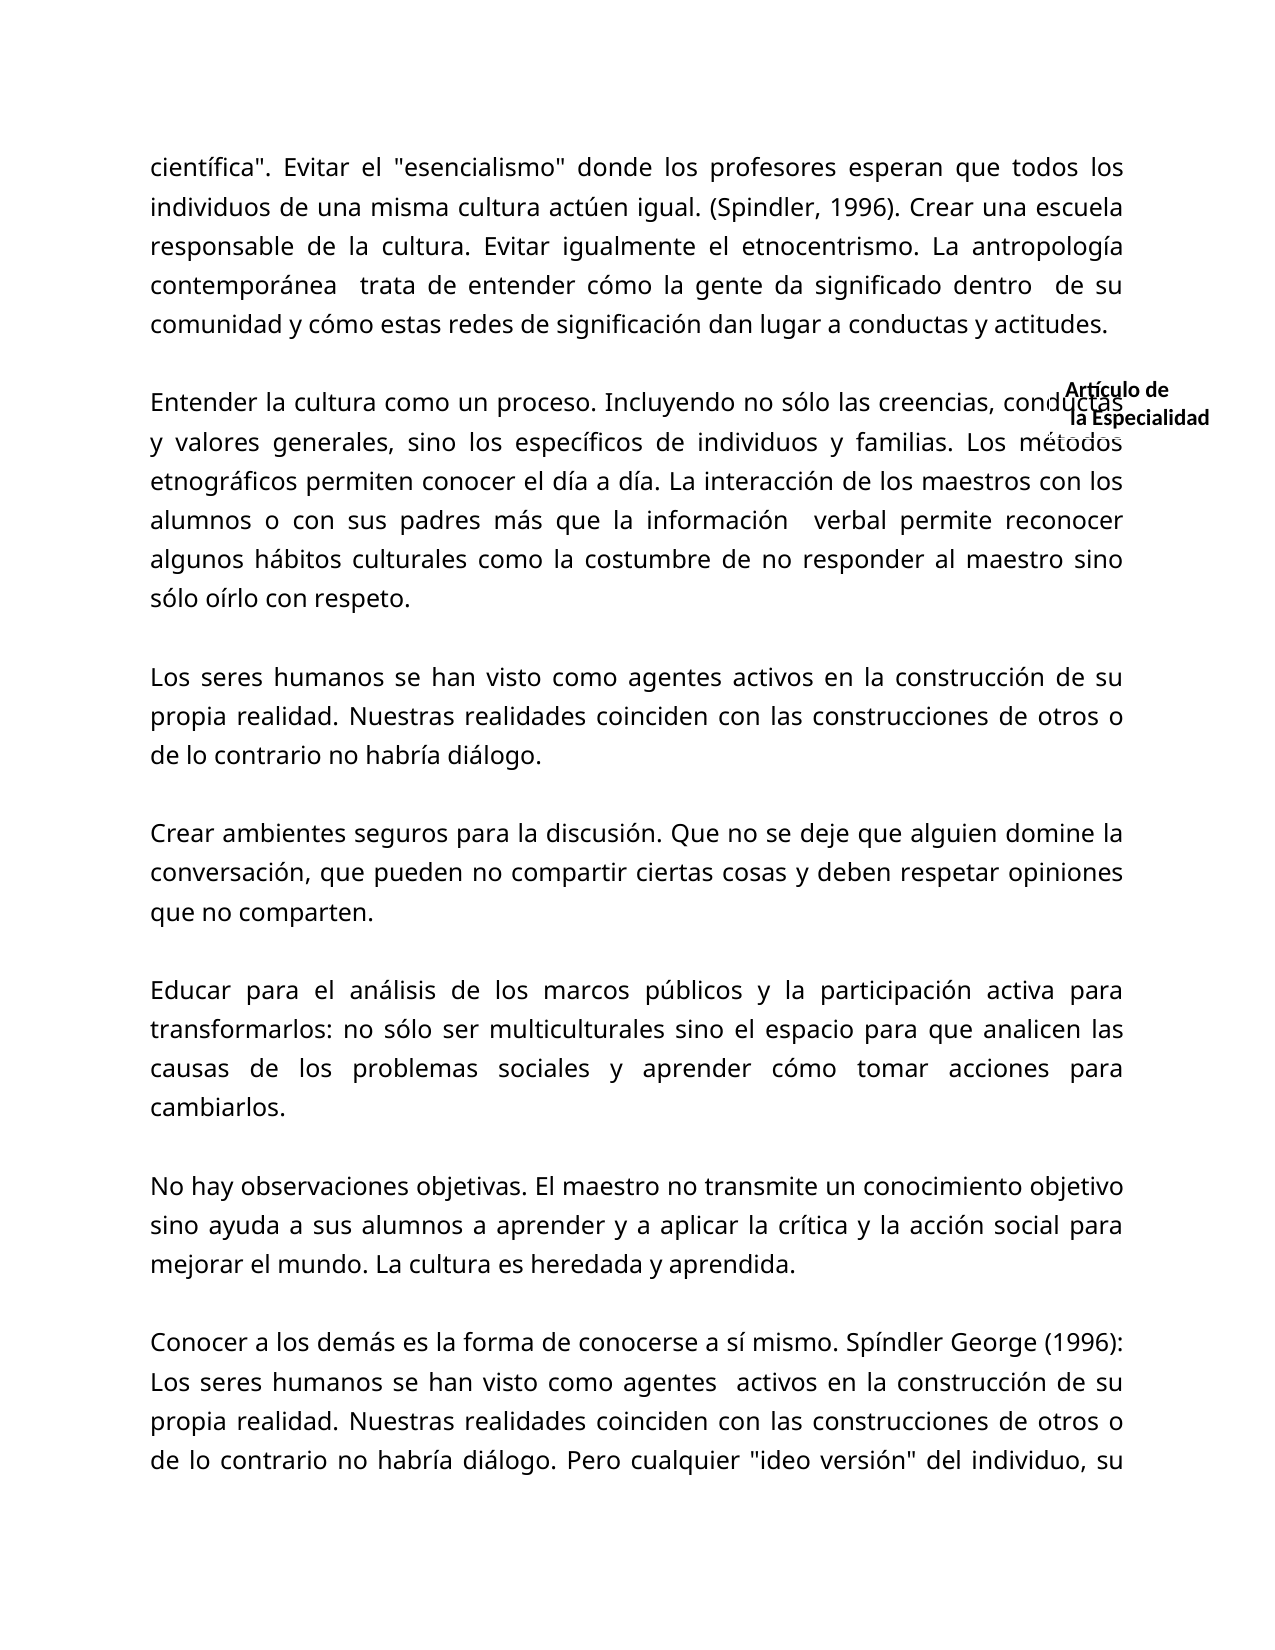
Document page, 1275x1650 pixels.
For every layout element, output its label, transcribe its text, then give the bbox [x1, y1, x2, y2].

text No hay observaciones objetivas. El maestro no transmite un conocimiento objetivo sino ayuda a sus alumnos a aprender y a aplicar la crítica y la acción social para mejorar el mundo. La cultura es heredada y aprendida. [150, 1168, 1125, 1281]
text Entender la cultura como un proceso. Incluyendo no sólo las creencias, conductas y valores generales, sino los específicos de individuos y familias. Los métodos etnográficos permiten conocer el día a día. La interacción de los maestros con los alumnos o con sus padres más que la información verbal permite reconocer algunos hábitos culturales como la costumbre de no responder al maestro sino sólo oírlo con respeto. [150, 385, 1125, 615]
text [150, 1325, 1125, 1477]
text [150, 150, 1125, 341]
text Los seres humanos se han visto como agentes activos en la construcción de su propia realidad. Nuestras realidades coinciden con las construcciones de otros o de lo contrario no habría diálogo. [150, 659, 1125, 772]
text Crear ambientes seguros para la discusión. Que no se deje que alguien domine la conversación, que pueden no compartir ciertas cosas y deben respetar opiniones que no comparten. [150, 816, 1125, 928]
text Educar para el análisis de los marcos públicos y la participación activa para transformarlos: no sólo ser multiculturales sino el espacio para que analicen las causas de los problemas sociales y aprender cómo tomar acciones para cambiarlos. [150, 972, 1125, 1124]
